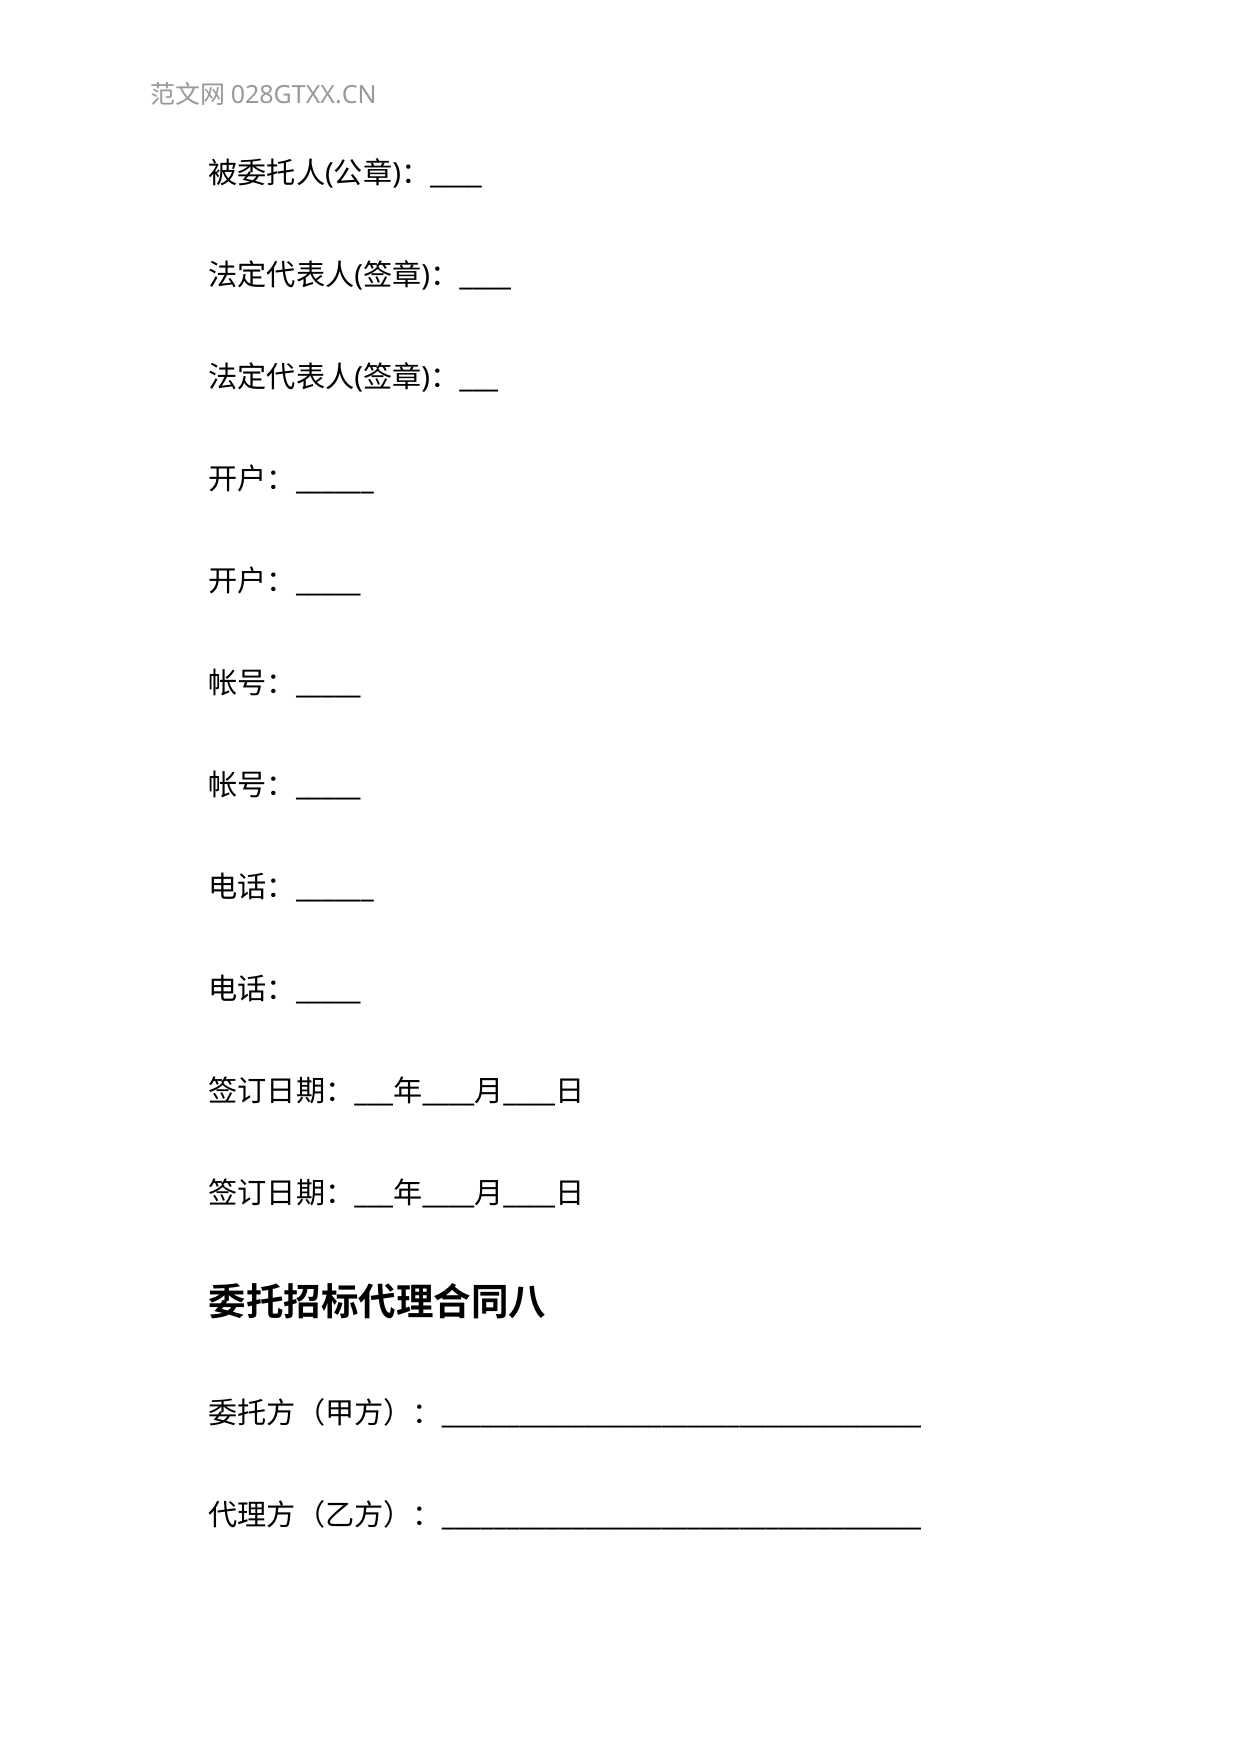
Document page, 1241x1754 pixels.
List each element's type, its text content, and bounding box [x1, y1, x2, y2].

text 法定代表人(签章)：___ [150, 354, 1090, 396]
text 签订日期：___年____月____日 [150, 1170, 1090, 1212]
text 帐号：_____ [150, 660, 1090, 702]
text 帐号：_____ [150, 762, 1090, 804]
text 开户：______ [150, 456, 1090, 498]
text 电话：_____ [150, 966, 1090, 1008]
text 委托方（甲方）：_____________________________________ [150, 1389, 1090, 1432]
text 法定代表人(签章)：____ [150, 252, 1090, 294]
text 电话：______ [150, 864, 1090, 906]
text 被委托人(公章)：____ [150, 150, 1090, 192]
text 签订日期：___年____月____日 [150, 1068, 1090, 1110]
text 委托招标代理合同八 [150, 1272, 1090, 1326]
text 代理方（乙方）：_____________________________________ [150, 1491, 1090, 1533]
text 开户：_____ [150, 558, 1090, 600]
